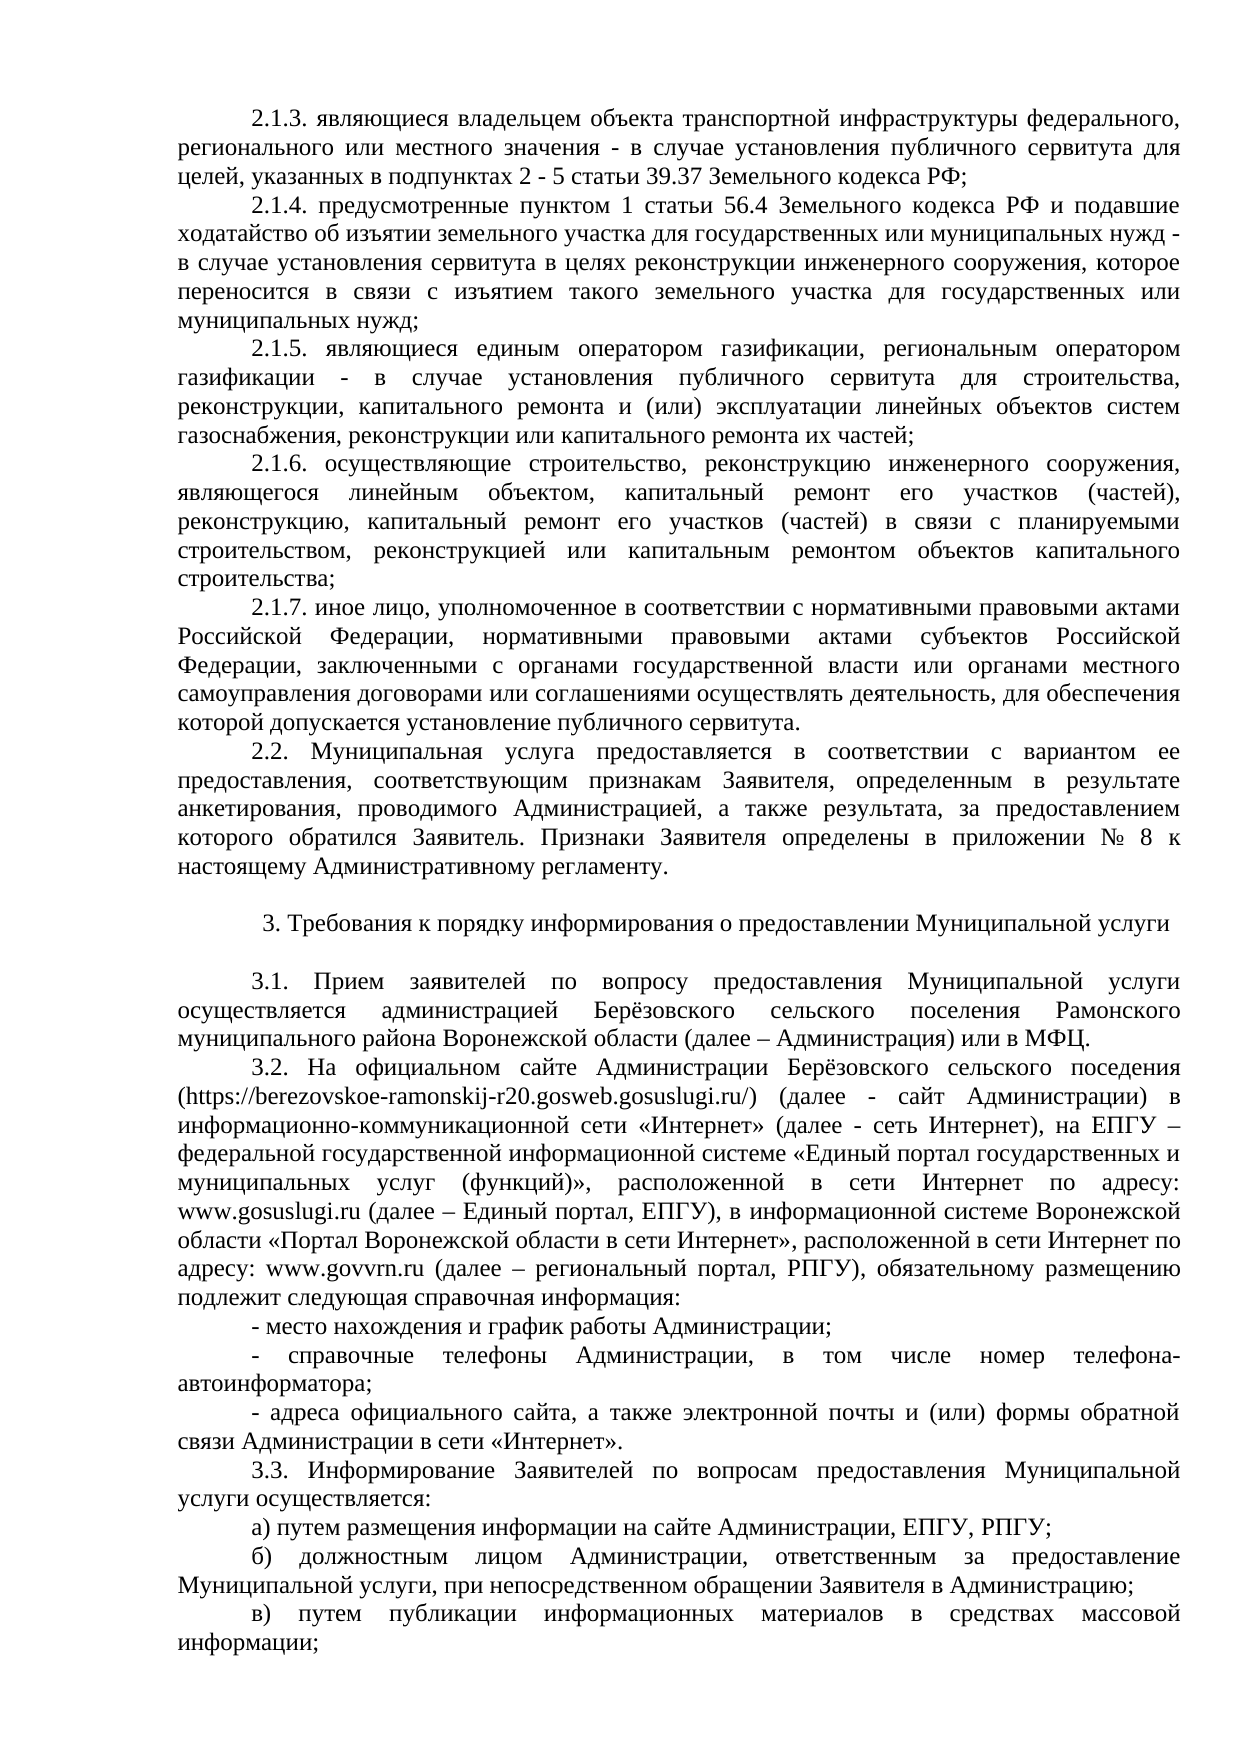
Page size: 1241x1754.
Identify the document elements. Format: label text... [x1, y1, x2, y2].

text 3. Требования к порядку информирования о предоставлении Муниципальной услуги [177, 908, 1181, 937]
text 2.2. Муниципальная услуга предоставляется в соответствии с вариантом ее предоставления, соответствующим признакам Заявителя, определенным в результате анкетирования, проводимого Администрацией, а также результата, за предоставлением которого обратился Заявитель. Признаки Заявителя определены в приложении № 8 к настоящему Административному регламенту. [177, 736, 1181, 880]
text 3.3. Информирование Заявителей по вопросам предоставления Муниципальной услуги осуществляется: [177, 1455, 1181, 1512]
text 3.1. Прием заявителей по вопросу предоставления Муниципальной услуги осуществляется администрацией Берёзовского сельского поселения Рамонского муниципального района Воронежской области (далее – Администрация) или в МФЦ. [177, 966, 1181, 1052]
text - место нахождения и график работы Администрации; [177, 1311, 1181, 1340]
text - адреса официального сайта, а также электронной почты и (или) формы обратной связи Администрации в сети «Интернет». [177, 1397, 1181, 1455]
text в) путем публикации информационных материалов в средствах массовой информации; [177, 1598, 1181, 1656]
text 2.1.4. предусмотренные пунктом 1 статьи 56.4 Земельного кодекса РФ и подавшие ходатайство об изъятии земельного участка для государственных или муниципальных нужд - в случае установления сервитута в целях реконструкции инженерного сооружения, которое переносится в связи с изъятием такого земельного участка для государственных или муниципальных нужд; [177, 190, 1181, 333]
text 2.1.7. иное лицо, уполномоченное в соответствии с нормативными правовыми актами Российской Федерации, нормативными правовыми актами субъектов Российской Федерации, заключенными с органами государственной власти или органами местного самоуправления договорами или соглашениями осуществлять деятельность, для обеспечения которой допускается установление публичного сервитута. [177, 592, 1181, 736]
text 3.2. На официальном сайте Администрации Берёзовского сельского поседения (https://berezovskoe-ramonskij-r20.gosweb.gosuslugi.ru/) (далее - сайт Администрации) в информационно-коммуникационной сети «Интернет» (далее - сеть Интернет), на ЕПГУ – федеральной государственной информационной системе «Единый портал государственных и муниципальных услуг (функций)», расположенной в сети Интернет по адресу: www.gosuslugi.ru (далее – Единый портал, ЕПГУ), в информационной системе Воронежской области «Портал Воронежской области в сети Интернет», расположенной в сети Интернет по адресу: www.govvrn.ru (далее – региональный портал, РПГУ), обязательному размещению подлежит следующая справочная информация: [177, 1052, 1181, 1311]
text а) путем размещения информации на сайте Администрации, ЕПГУ, РПГУ; [177, 1512, 1181, 1541]
text 2.1.5. являющиеся единым оператором газификации, региональным оператором газификации - в случае установления публичного сервитута для строительства, реконструкции, капитального ремонта и (или) эксплуатации линейных объектов систем газоснабжения, реконструкции или капитального ремонта их частей; [177, 333, 1181, 448]
text 2.1.3. являющиеся владельцем объекта транспортной инфраструктуры федерального, регионального или местного значения - в случае установления публичного сервитута для целей, указанных в подпунктах 2 - 5 статьи 39.37 Земельного кодекса РФ; [177, 103, 1181, 190]
text - справочные телефоны Администрации, в том числе номер телефона-автоинформатора; [177, 1340, 1181, 1397]
text 2.1.6. осуществляющие строительство, реконструкцию инженерного сооружения, являющегося линейным объектом, капитальный ремонт его участков (частей), реконструкцию, капитальный ремонт его участков (частей) в связи с планируемыми строительством, реконструкцией или капитальным ремонтом объектов капитального строительства; [177, 448, 1181, 592]
text б) должностным лицом Администрации, ответственным за предоставление Муниципальной услуги, при непосредственном обращении Заявителя в Администрацию; [177, 1541, 1181, 1598]
